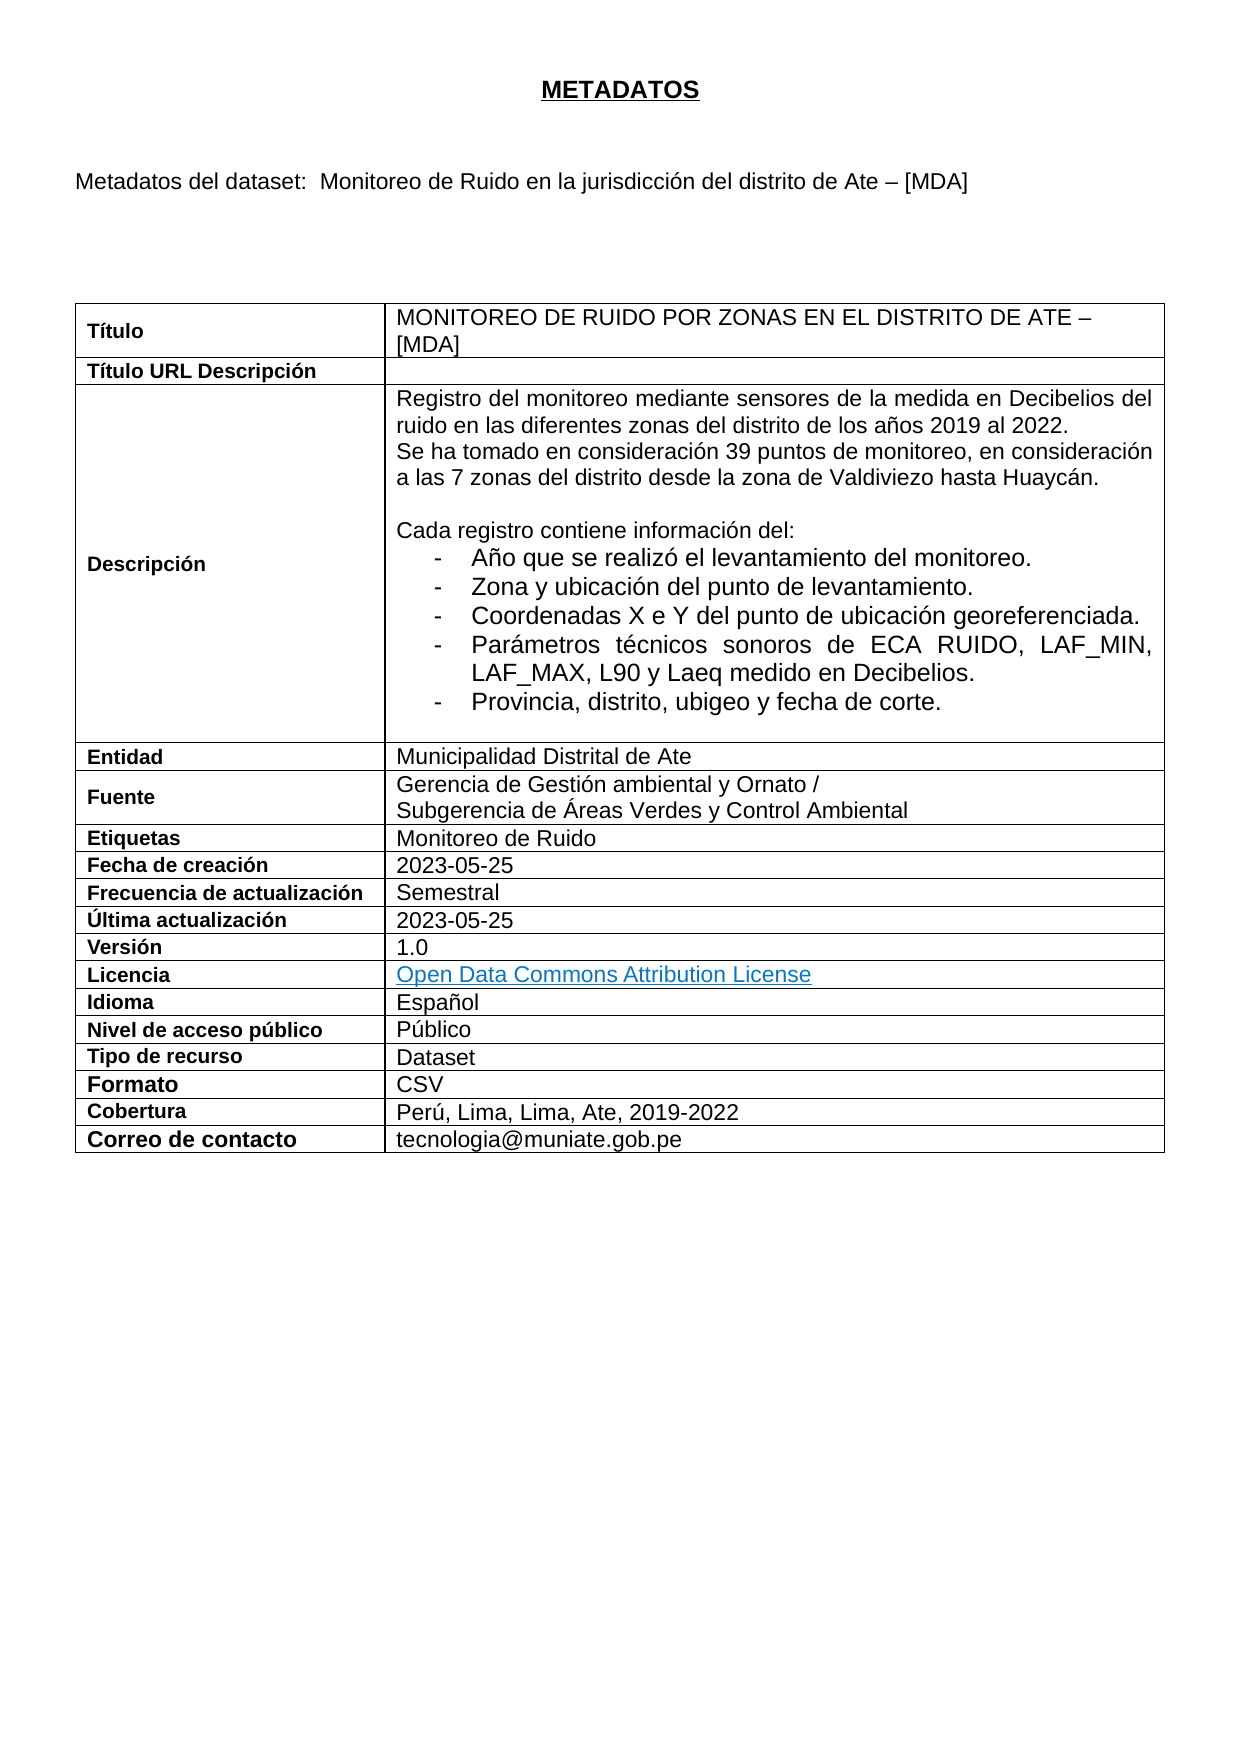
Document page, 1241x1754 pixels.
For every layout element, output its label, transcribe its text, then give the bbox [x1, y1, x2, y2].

table_cell Público [386, 1016, 1164, 1043]
table_cell Gerencia de Gestión ambiental y Ornato / Subgerencia de Áreas Verdes y Control Ambiental [386, 771, 1164, 823]
table_cell Licencia [76, 961, 384, 988]
table_cell Nivel de acceso público [76, 1016, 384, 1043]
text METADATOS [75, 75, 1165, 104]
table_cell Monitoreo de Ruido [386, 825, 1164, 851]
table_cell Fuente [76, 771, 384, 823]
table_cell tecnologia@muniate.gob.pe [386, 1126, 1164, 1152]
table_cell Cobertura [76, 1099, 384, 1125]
table_cell Perú, Lima, Lima, Ate, 2019-2022 [386, 1099, 1164, 1125]
table_cell Versión [76, 934, 384, 960]
table_cell Última actualización [76, 907, 384, 933]
table_cell Semestral [386, 879, 1164, 906]
table_cell 2023-05-25 [386, 907, 1164, 933]
table_cell 2023-05-25 [386, 852, 1164, 878]
table_cell 1.0 [386, 934, 1164, 960]
table_header MONITOREO DE RUIDO POR ZONAS EN EL DISTRITO DE ATE – [MDA] [386, 304, 1164, 357]
table_cell Frecuencia de actualización [76, 879, 384, 906]
table_cell Título URL Descripción [76, 358, 384, 384]
text Metadatos del dataset: Monitoreo de Ruido en la jurisdicción del distrito de Ate – [MDA] [75, 168, 1165, 194]
table_cell Formato [76, 1071, 384, 1097]
table_cell Descripción [76, 385, 384, 742]
table_header Título [76, 304, 384, 357]
table_cell [386, 358, 1164, 384]
table_cell Registro del monitoreo mediante sensores de la medida en Decibelios del ruido en las diferentes zonas del distrito de los años 2019 al 2022. Se ha tomado en consideración 39 puntos de monitoreo, en consideración a las 7 zonas del distrito desde la zona de Valdiviezo hasta Huaycán. Cada registro contiene información del: Año que se realizó el levantamiento del monitoreo. Zona y ubicación del punto de levantamiento. Coordenadas X e Y del punto de ubicación georeferenciada. Parámetros técnicos sonoros de ECA RUIDO, LAF_MIN, LAF_MAX, L90 y Laeq medido en Decibelios. Provincia, distrito, ubigeo y fecha de corte. [386, 385, 1164, 742]
table_cell Tipo de recurso [76, 1044, 384, 1070]
table_cell Open Data Commons Attribution License [386, 961, 1164, 988]
table_cell Idioma [76, 989, 384, 1015]
table_cell Correo de contacto [76, 1126, 384, 1152]
table_cell Español [386, 989, 1164, 1015]
table_cell Dataset [386, 1044, 1164, 1070]
table_cell Fecha de creación [76, 852, 384, 878]
table_cell Municipalidad Distrital de Ate [386, 743, 1164, 770]
table_cell Etiquetas [76, 825, 384, 851]
table_cell CSV [386, 1071, 1164, 1097]
table_cell Entidad [76, 743, 384, 770]
